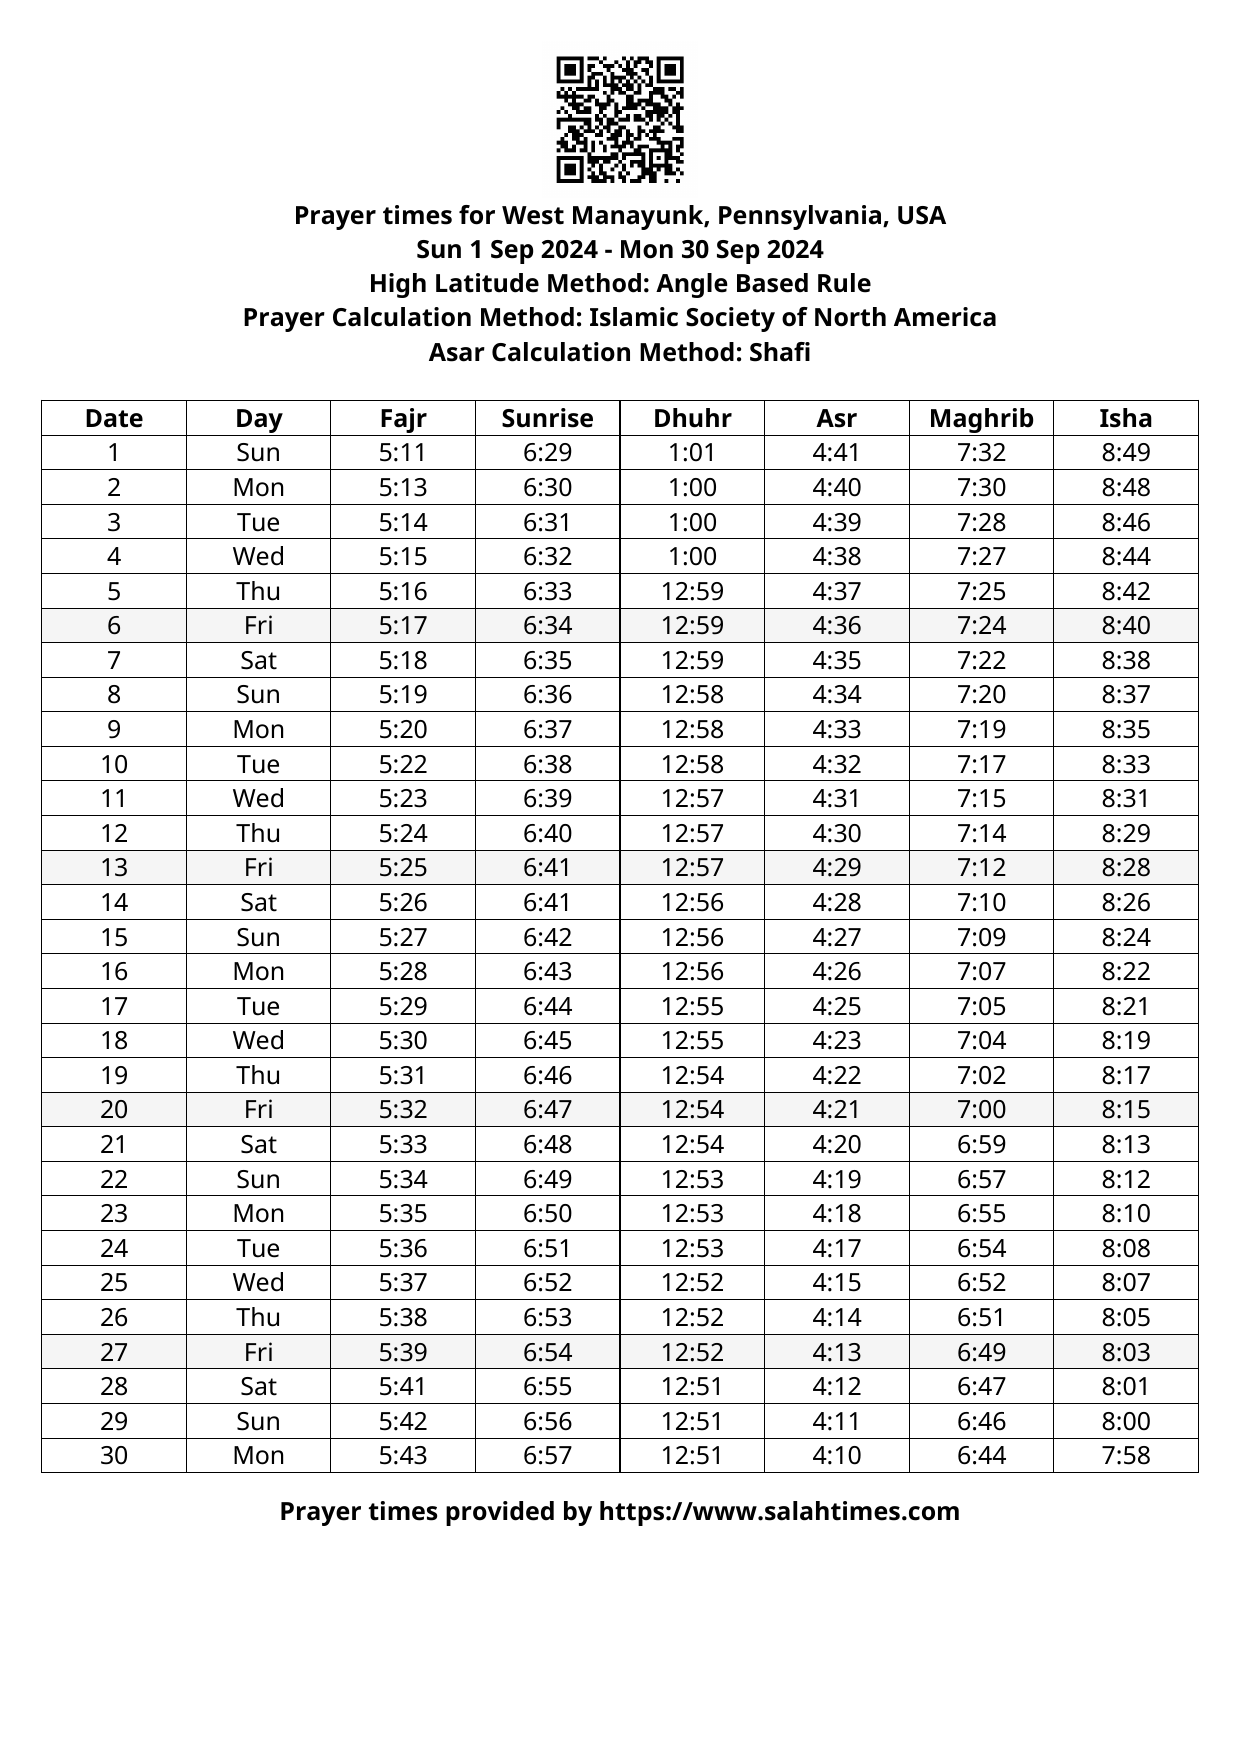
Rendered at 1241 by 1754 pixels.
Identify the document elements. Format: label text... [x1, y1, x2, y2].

table_cell 8:37 [1054, 678, 1198, 711]
table_cell 12:55 [621, 1024, 764, 1057]
table_cell 12:57 [621, 851, 764, 884]
table_cell 12:51 [621, 1369, 764, 1403]
table_cell 23 [42, 1196, 186, 1230]
table_cell 18 [42, 1024, 186, 1057]
table_header Isha [1054, 401, 1198, 434]
table_cell 7:58 [1054, 1439, 1198, 1472]
text Prayer times for West Manayunk, Pennsylvania, USA [42, 198, 1198, 232]
table_cell 6:39 [476, 781, 619, 815]
table_cell 11 [42, 781, 186, 815]
table_cell 4:20 [765, 1127, 909, 1161]
table_cell 28 [42, 1369, 186, 1403]
table_cell 6:47 [910, 1369, 1053, 1403]
table_cell 6:46 [910, 1404, 1053, 1437]
table_cell 4:19 [765, 1162, 909, 1195]
table_cell 5:37 [331, 1266, 475, 1299]
table_cell 7:28 [910, 505, 1053, 538]
table_cell 12:53 [621, 1162, 764, 1195]
table_cell 4:26 [765, 954, 909, 988]
table_cell 6:42 [476, 920, 619, 953]
table_cell 4:17 [765, 1231, 909, 1264]
table_header Maghrib [910, 401, 1053, 434]
table_cell 6:41 [476, 851, 619, 884]
table_cell 5:34 [331, 1162, 475, 1195]
table_cell 7:20 [910, 678, 1053, 711]
table_cell 7:25 [910, 574, 1053, 607]
table_cell 6:59 [910, 1127, 1053, 1161]
table_cell 6:47 [476, 1093, 619, 1126]
table_cell 6:53 [476, 1300, 619, 1334]
table_cell 7 [42, 643, 186, 677]
table_cell 8:13 [1054, 1127, 1198, 1161]
table_cell 17 [42, 989, 186, 1022]
table_cell Mon [187, 470, 330, 504]
table_cell 8:26 [1054, 885, 1198, 919]
table_cell 1 [42, 436, 186, 469]
table_header Day [187, 401, 330, 434]
table_header Fajr [331, 401, 475, 434]
table_cell 8:22 [1054, 954, 1198, 988]
table_cell 5:42 [331, 1404, 475, 1437]
table_cell 24 [42, 1231, 186, 1264]
table_cell 5:22 [331, 747, 475, 780]
table_header Date [42, 401, 186, 434]
table_cell 7:00 [910, 1093, 1053, 1126]
table_cell 2 [42, 470, 186, 504]
table_cell 20 [42, 1093, 186, 1126]
table_cell Tue [187, 505, 330, 538]
table_cell Sun [187, 678, 330, 711]
table_cell 4:12 [765, 1369, 909, 1403]
table_cell 7:15 [910, 781, 1053, 815]
table_cell Thu [187, 816, 330, 849]
table_cell 12:57 [621, 816, 764, 849]
table_cell 12:56 [621, 885, 764, 919]
table_cell 12:59 [621, 643, 764, 677]
table_cell 6:49 [476, 1162, 619, 1195]
table_cell 6:44 [476, 989, 619, 1022]
table_cell 4:37 [765, 574, 909, 607]
table_cell Sun [187, 920, 330, 953]
table_cell 6:56 [476, 1404, 619, 1437]
table_cell 4:31 [765, 781, 909, 815]
table_header Dhuhr [621, 401, 764, 434]
table_cell 6:48 [476, 1127, 619, 1161]
table_cell 6:49 [910, 1335, 1053, 1368]
table_cell Fri [187, 851, 330, 884]
table_cell 5:25 [331, 851, 475, 884]
table_cell 7:32 [910, 436, 1053, 469]
table_cell 6:36 [476, 678, 619, 711]
table_cell 8:05 [1054, 1300, 1198, 1334]
table_cell Fri [187, 1093, 330, 1126]
table_cell Sat [187, 643, 330, 677]
table_cell 5:28 [331, 954, 475, 988]
table_cell 7:02 [910, 1058, 1053, 1092]
table_cell 4:40 [765, 470, 909, 504]
table_cell 7:09 [910, 920, 1053, 953]
table_cell 5:41 [331, 1369, 475, 1403]
table_cell 6 [42, 609, 186, 642]
table_cell 6:29 [476, 436, 619, 469]
table_cell 8:17 [1054, 1058, 1198, 1092]
table_header Sunrise [476, 401, 619, 434]
table_cell 12:57 [621, 781, 764, 815]
table_cell 6:41 [476, 885, 619, 919]
table_cell 4:11 [765, 1404, 909, 1437]
table_cell 6:35 [476, 643, 619, 677]
table_cell 6:37 [476, 712, 619, 746]
table_cell Mon [187, 712, 330, 746]
table_cell 7:17 [910, 747, 1053, 780]
table_cell 26 [42, 1300, 186, 1334]
table_cell 9 [42, 712, 186, 746]
table_cell 4:41 [765, 436, 909, 469]
table_cell 12:54 [621, 1127, 764, 1161]
table_cell Thu [187, 1058, 330, 1092]
table_cell Sun [187, 1162, 330, 1195]
table_cell 4:21 [765, 1093, 909, 1126]
table_cell 8:46 [1054, 505, 1198, 538]
table_cell 8:00 [1054, 1404, 1198, 1437]
table_cell 8:35 [1054, 712, 1198, 746]
table_cell 5:11 [331, 436, 475, 469]
text Sun 1 Sep 2024 - Mon 30 Sep 2024 [42, 232, 1198, 266]
table_cell 6:54 [476, 1335, 619, 1368]
table_cell 5:19 [331, 678, 475, 711]
table_cell 4:15 [765, 1266, 909, 1299]
table_cell 8:38 [1054, 643, 1198, 677]
table_cell 8:19 [1054, 1024, 1198, 1057]
table_cell 7:12 [910, 851, 1053, 884]
table_cell 4:18 [765, 1196, 909, 1230]
table_cell 8:48 [1054, 470, 1198, 504]
table_cell 4:34 [765, 678, 909, 711]
table_cell 5:35 [331, 1196, 475, 1230]
table_cell 8:10 [1054, 1196, 1198, 1230]
table_cell 6:46 [476, 1058, 619, 1092]
table_cell Mon [187, 954, 330, 988]
table_cell 8:15 [1054, 1093, 1198, 1126]
table_cell 6:51 [476, 1231, 619, 1264]
table_cell 8:07 [1054, 1266, 1198, 1299]
table_cell 5:43 [331, 1439, 475, 1472]
table_cell 5:24 [331, 816, 475, 849]
table_cell 6:31 [476, 505, 619, 538]
table_cell 6:57 [910, 1162, 1053, 1195]
table_cell 5:27 [331, 920, 475, 953]
table_cell 19 [42, 1058, 186, 1092]
table_cell Sat [187, 1127, 330, 1161]
table_cell 1:00 [621, 470, 764, 504]
table_cell 10 [42, 747, 186, 780]
table_header Asr [765, 401, 909, 434]
table_cell 4 [42, 539, 186, 573]
table_cell 7:22 [910, 643, 1053, 677]
table_cell 6:50 [476, 1196, 619, 1230]
table_cell 6:52 [476, 1266, 619, 1299]
table_cell 7:19 [910, 712, 1053, 746]
table_cell 14 [42, 885, 186, 919]
table_cell 8:42 [1054, 574, 1198, 607]
text Prayer times provided by https://www.salahtimes.com [42, 1494, 1198, 1528]
table_cell 1:00 [621, 539, 764, 573]
table_cell 7:14 [910, 816, 1053, 849]
table_cell 12:52 [621, 1335, 764, 1368]
table_cell 12:51 [621, 1439, 764, 1472]
table_cell 5:15 [331, 539, 475, 573]
table_cell 4:25 [765, 989, 909, 1022]
table_cell 12:52 [621, 1300, 764, 1334]
table_cell 16 [42, 954, 186, 988]
table_cell 8:03 [1054, 1335, 1198, 1368]
table_cell 4:14 [765, 1300, 909, 1334]
table_cell 7:07 [910, 954, 1053, 988]
table_cell 13 [42, 851, 186, 884]
table_cell Fri [187, 1335, 330, 1368]
table_cell 4:33 [765, 712, 909, 746]
table_cell 6:55 [476, 1369, 619, 1403]
table_cell 5:33 [331, 1127, 475, 1161]
table_cell Thu [187, 574, 330, 607]
table_cell 12:58 [621, 678, 764, 711]
text Asar Calculation Method: Shafi [42, 334, 1198, 368]
table_cell Sun [187, 436, 330, 469]
table_cell 7:05 [910, 989, 1053, 1022]
table_cell Sat [187, 885, 330, 919]
table_cell 5:26 [331, 885, 475, 919]
table_cell 8:40 [1054, 609, 1198, 642]
table_cell 12:52 [621, 1266, 764, 1299]
table_cell Tue [187, 1231, 330, 1264]
table_cell 8:28 [1054, 851, 1198, 884]
table_cell 30 [42, 1439, 186, 1472]
table_cell 8:24 [1054, 920, 1198, 953]
table_cell 6:40 [476, 816, 619, 849]
table_cell 6:45 [476, 1024, 619, 1057]
table_cell 6:43 [476, 954, 619, 988]
table_cell 4:36 [765, 609, 909, 642]
table_cell 4:38 [765, 539, 909, 573]
table_cell 7:30 [910, 470, 1053, 504]
table_cell 6:57 [476, 1439, 619, 1472]
table_cell 5:32 [331, 1093, 475, 1126]
text High Latitude Method: Angle Based Rule [42, 266, 1198, 300]
table_cell Wed [187, 781, 330, 815]
table_cell 5:17 [331, 609, 475, 642]
table_cell 1:00 [621, 505, 764, 538]
table_cell 8:44 [1054, 539, 1198, 573]
table_cell Fri [187, 609, 330, 642]
table_cell 5:29 [331, 989, 475, 1022]
table_cell 7:10 [910, 885, 1053, 919]
table_cell 5:31 [331, 1058, 475, 1092]
table_cell Tue [187, 989, 330, 1022]
table_cell 7:27 [910, 539, 1053, 573]
table_cell Mon [187, 1439, 330, 1472]
table_cell 5:38 [331, 1300, 475, 1334]
table_cell 5:13 [331, 470, 475, 504]
table_cell 6:34 [476, 609, 619, 642]
table_cell 8:29 [1054, 816, 1198, 849]
table_cell 8:49 [1054, 436, 1198, 469]
table_cell 7:24 [910, 609, 1053, 642]
table_cell 8 [42, 678, 186, 711]
table_cell 12:58 [621, 747, 764, 780]
table_cell 12:54 [621, 1058, 764, 1092]
table_cell 12:58 [621, 712, 764, 746]
table_cell 4:10 [765, 1439, 909, 1472]
table_cell 6:44 [910, 1439, 1053, 1472]
table_cell 5:39 [331, 1335, 475, 1368]
table_cell 5:30 [331, 1024, 475, 1057]
table_cell 12:55 [621, 989, 764, 1022]
table_cell 6:51 [910, 1300, 1053, 1334]
table_cell 8:31 [1054, 781, 1198, 815]
picture [542, 41, 699, 198]
table_cell 8:21 [1054, 989, 1198, 1022]
table_cell 4:32 [765, 747, 909, 780]
table_cell 27 [42, 1335, 186, 1368]
text Prayer Calculation Method: Islamic Society of North America [42, 300, 1198, 334]
table_cell 4:13 [765, 1335, 909, 1368]
table_cell 4:23 [765, 1024, 909, 1057]
table_cell Tue [187, 747, 330, 780]
table_cell 8:12 [1054, 1162, 1198, 1195]
table_cell 6:33 [476, 574, 619, 607]
table_cell 25 [42, 1266, 186, 1299]
table_cell 8:01 [1054, 1369, 1198, 1403]
table_cell 8:08 [1054, 1231, 1198, 1264]
table_cell Mon [187, 1196, 330, 1230]
table_cell 22 [42, 1162, 186, 1195]
table_cell 15 [42, 920, 186, 953]
table_cell 21 [42, 1127, 186, 1161]
table_cell 4:30 [765, 816, 909, 849]
table_cell 12:53 [621, 1231, 764, 1264]
table_cell Wed [187, 539, 330, 573]
table_cell 5:14 [331, 505, 475, 538]
table_cell 12 [42, 816, 186, 849]
table_cell 6:30 [476, 470, 619, 504]
table_cell 5 [42, 574, 186, 607]
table_cell 12:54 [621, 1093, 764, 1126]
table_cell 4:27 [765, 920, 909, 953]
table_cell 6:55 [910, 1196, 1053, 1230]
table_cell 4:22 [765, 1058, 909, 1092]
table_cell 5:36 [331, 1231, 475, 1264]
table_cell Wed [187, 1024, 330, 1057]
table_cell 8:33 [1054, 747, 1198, 780]
table_cell 4:39 [765, 505, 909, 538]
table_cell 12:51 [621, 1404, 764, 1437]
table_cell 5:18 [331, 643, 475, 677]
table_cell 1:01 [621, 436, 764, 469]
table_cell 12:56 [621, 954, 764, 988]
table_cell 5:20 [331, 712, 475, 746]
table_cell 3 [42, 505, 186, 538]
table_cell Sun [187, 1404, 330, 1437]
table_cell 5:23 [331, 781, 475, 815]
table_cell 6:54 [910, 1231, 1053, 1264]
table_cell Wed [187, 1266, 330, 1299]
table_cell 12:59 [621, 609, 764, 642]
table_cell 7:04 [910, 1024, 1053, 1057]
table_cell 29 [42, 1404, 186, 1437]
table_cell 4:28 [765, 885, 909, 919]
table_cell 6:32 [476, 539, 619, 573]
table_cell 4:29 [765, 851, 909, 884]
table_cell 12:56 [621, 920, 764, 953]
table_cell 6:38 [476, 747, 619, 780]
table_cell 5:16 [331, 574, 475, 607]
table_cell Sat [187, 1369, 330, 1403]
table_cell 6:52 [910, 1266, 1053, 1299]
table_cell 12:59 [621, 574, 764, 607]
table_cell Thu [187, 1300, 330, 1334]
table_cell 12:53 [621, 1196, 764, 1230]
table_cell 4:35 [765, 643, 909, 677]
